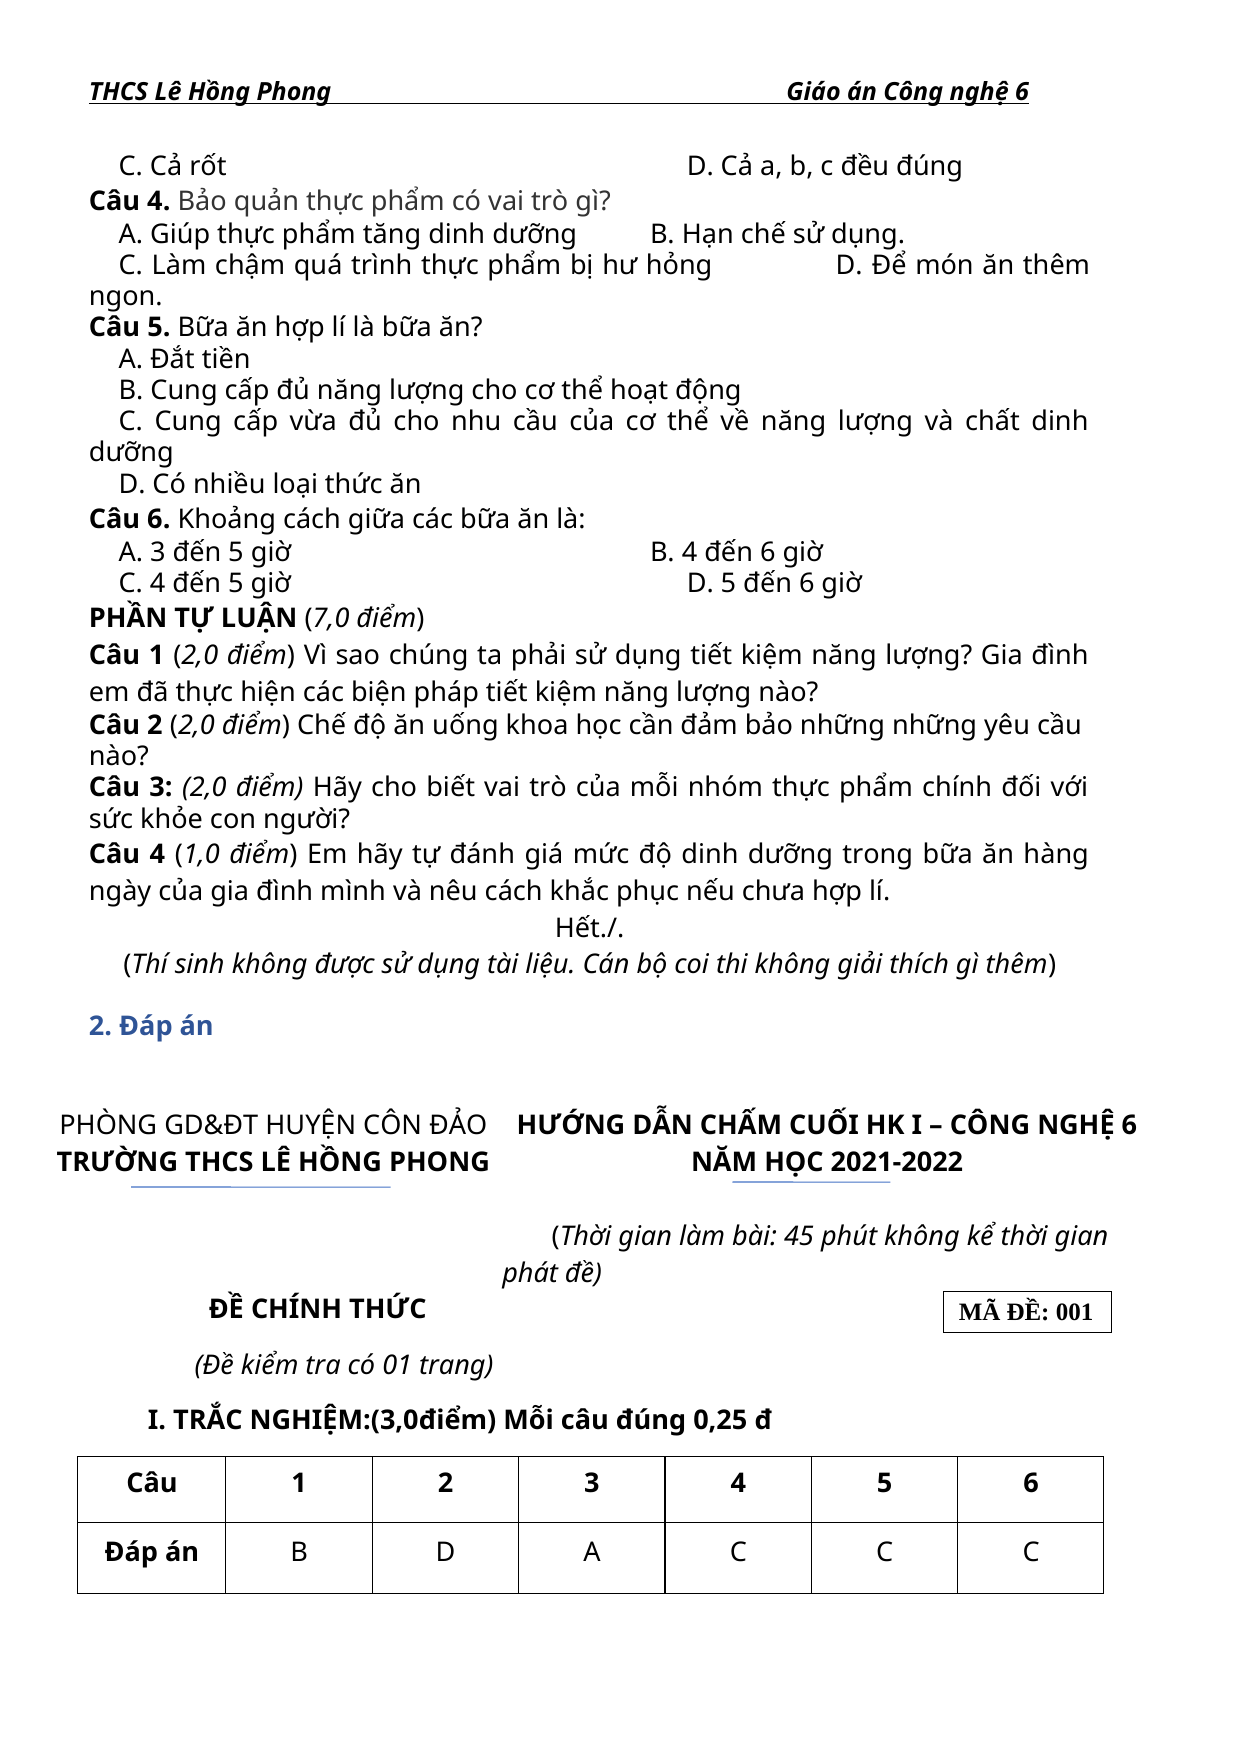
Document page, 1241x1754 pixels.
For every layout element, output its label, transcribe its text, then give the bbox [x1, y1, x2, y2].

text I. TRẮC NGHIỆM:(3,0điểm) Mỗi câu đúng 0,25 đ [89, 1401, 1090, 1437]
table_cell C [812, 1523, 957, 1593]
table_cell C [666, 1523, 811, 1593]
text Câu 4. Bảo quản thực phẩm có vai trò gì? [89, 181, 1090, 218]
text (Thí sinh không được sử dụng tài liệu. Cán bộ coi thi không giải thích gì thêm) [89, 945, 1090, 982]
text C. Cung cấp vừa đủ cho nhu cầu của cơ thể về năng lượng và chất dinh dưỡng [89, 406, 1090, 468]
text Hết./. [89, 908, 1090, 945]
text Câu 5. Bữa ăn hợp lí là bữa ăn? [89, 312, 1090, 343]
text C. 4 đến 5 giờ D. 5 đến 6 giờ [89, 567, 1090, 599]
subtitle 2. Đáp án [89, 1007, 1090, 1044]
table_header 1 [226, 1457, 372, 1522]
table_header 5 [812, 1457, 957, 1522]
table_cell A [519, 1523, 664, 1593]
table_header 3 [519, 1457, 664, 1522]
text Câu 6. Khoảng cách giữa các bữa ăn là: [89, 499, 1090, 536]
text D. Có nhiều loại thức ăn [89, 468, 1090, 499]
table_header PHÒNG GD&ĐT HUYỆN CÔN ĐẢO TRƯỜNG THCS LÊ HỒNG PHONG [44, 1106, 502, 1290]
text B. Cung cấp đủ năng lượng cho cơ thể hoạt động [89, 374, 1090, 406]
text ĐỀ CHÍNH THỨC [89, 1290, 1090, 1327]
table_header HƯỚNG DẪN CHẤM CUỐI HK I – CÔNG NGHỆ 6 NĂM HỌC 2021-2022 (Thời gian làm bài: 45 phút không kể thời gian phát đề) [502, 1106, 1152, 1290]
text Câu 3: (2,0 điểm) Hãy cho biết vai trò của mỗi nhóm thực phẩm chính đối với sức khỏe con người? [89, 772, 1090, 834]
text Câu 1 (2,0 điểm) Vì sao chúng ta phải sử dụng tiết kiệm năng lượng? Gia đình em đã thực hiện các biện pháp tiết kiệm năng lượng nào? [89, 636, 1090, 709]
text A. Giúp thực phẩm tăng dinh dưỡng B. Hạn chế sử dụng. [89, 218, 1090, 249]
table_header 6 [958, 1457, 1103, 1522]
text Câu 4 (1,0 điểm) Em hãy tự đánh giá mức độ dinh dưỡng trong bữa ăn hàng ngày của gia đình mình và nêu cách khắc phục nếu chưa hợp lí. [89, 834, 1090, 908]
text A. 3 đến 5 giờ B. 4 đến 6 giờ [89, 536, 1090, 567]
table_header 4 [666, 1457, 811, 1522]
text A. Đắt tiền [89, 343, 1090, 374]
text C. Làm chậm quá trình thực phẩm bị hư hỏng D. Để món ăn thêm ngon. [89, 249, 1090, 312]
table_cell D [373, 1523, 518, 1593]
table_header Câu [78, 1457, 225, 1522]
table_header 2 [373, 1457, 518, 1522]
text C. Cả rốt D. Cả a, b, c đều đúng [89, 150, 1090, 181]
table_cell Đáp án [78, 1523, 225, 1593]
text (Đề kiểm tra có 01 trang) [89, 1345, 1090, 1382]
table_cell C [958, 1523, 1103, 1593]
table_cell B [226, 1523, 372, 1593]
text Câu 2 (2,0 điểm) Chế độ ăn uống khoa học cần đảm bảo những những yêu cầu nào? [89, 709, 1090, 772]
text PHẦN TỰ LUẬN (7,0 điểm) [89, 599, 1090, 636]
